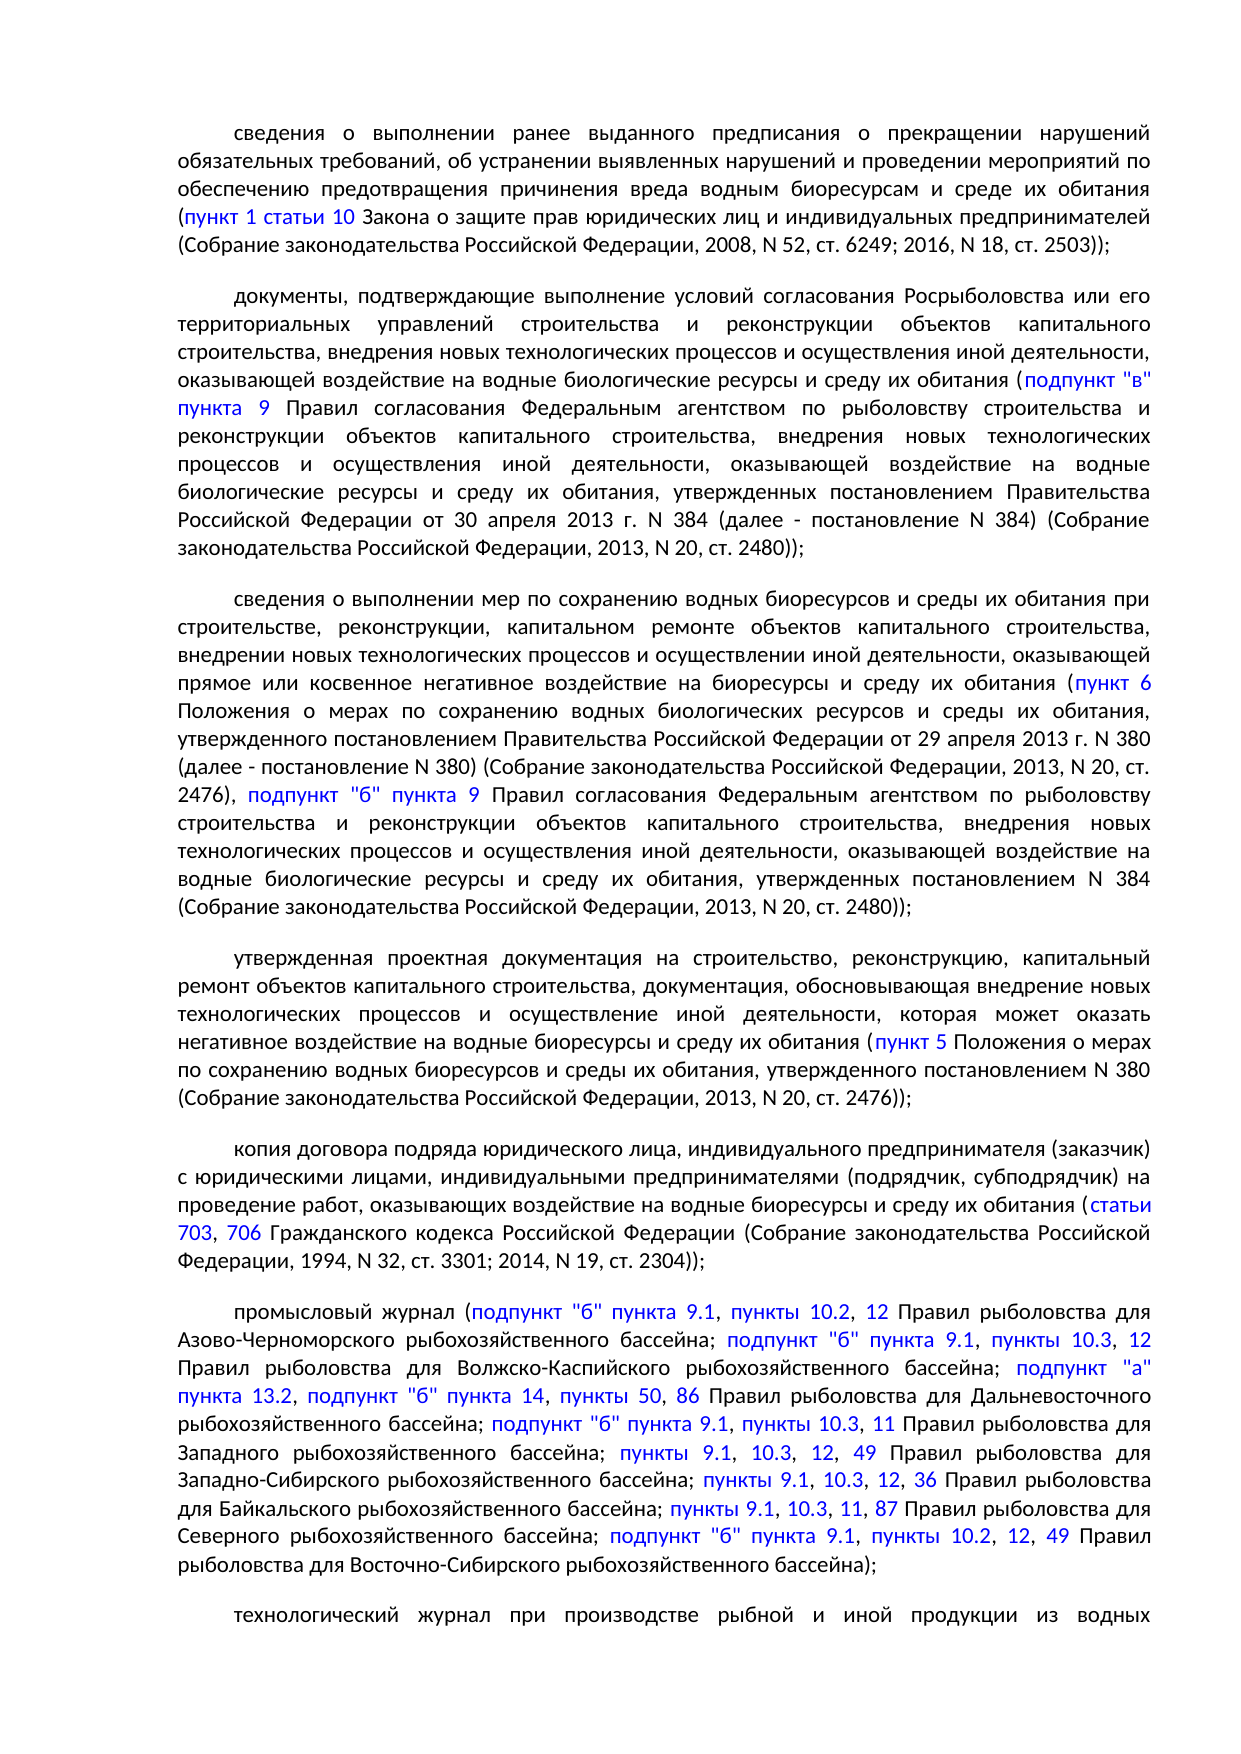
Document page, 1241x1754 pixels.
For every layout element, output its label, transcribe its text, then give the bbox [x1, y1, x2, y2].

text копия договора подряда юридического лица, индивидуального предпринимателя (заказчик) с юридическими лицами, индивидуальными предпринимателями (подрядчик, субподрядчик) на проведение работ, оказывающих воздействие на водные биоресурсы и среду их обитания (статьи 703, 706 Гражданского кодекса Российской Федерации (Собрание законодательства Российской Федерации, 1994, N 32, ст. 3301; 2014, N 19, ст. 2304)); [177, 1134, 1152, 1274]
text документы, подтверждающие выполнение условий согласования Росрыболовства или его территориальных управлений строительства и реконструкции объектов капитального строительства, внедрения новых технологических процессов и осуществления иной деятельности, оказывающей воздействие на водные биологические ресурсы и среду их обитания (подпункт "в" пункта 9 Правил согласования Федеральным агентством по рыболовству строительства и реконструкции объектов капитального строительства, внедрения новых технологических процессов и осуществления иной деятельности, оказывающей воздействие на водные биологические ресурсы и среду их обитания, утвержденных постановлением Правительства Российской Федерации от 30 апреля 2013 г. N 384 (далее - постановление N 384) (Собрание законодательства Российской Федерации, 2013, N 20, ст. 2480)); [177, 281, 1152, 561]
text сведения о выполнении ранее выданного предписания о прекращении нарушений обязательных требований, об устранении выявленных нарушений и проведении мероприятий по обеспечению предотвращения причинения вреда водным биоресурсам и среде их обитания (пункт 1 статьи 10 Закона о защите прав юридических лиц и индивидуальных предпринимателей (Собрание законодательства Российской Федерации, 2008, N 52, ст. 6249; 2016, N 18, ст. 2503)); [177, 118, 1152, 258]
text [177, 1601, 1152, 1629]
text утвержденная проектная документация на строительство, реконструкцию, капитальный ремонт объектов капитального строительства, документация, обосновывающая внедрение новых технологических процессов и осуществление иной деятельности, которая может оказать негативное воздействие на водные биоресурсы и среду их обитания (пункт 5 Положения о мерах по сохранению водных биоресурсов и среды их обитания, утвержденного постановлением N 380 (Собрание законодательства Российской Федерации, 2013, N 20, ст. 2476)); [177, 943, 1152, 1112]
text сведения о выполнении мер по сохранению водных биоресурсов и среды их обитания при строительстве, реконструкции, капитальном ремонте объектов капитального строительства, внедрении новых технологических процессов и осуществлении иной деятельности, оказывающей прямое или косвенное негативное воздействие на биоресурсы и среду их обитания (пункт 6 Положения о мерах по сохранению водных биологических ресурсов и среды их обитания, утвержденного постановлением Правительства Российской Федерации от 29 апреля 2013 г. N 380 (далее - постановление N 380) (Собрание законодательства Российской Федерации, 2013, N 20, ст. 2476), подпункт "б" пункта 9 Правил согласования Федеральным агентством по рыболовству строительства и реконструкции объектов капитального строительства, внедрения новых технологических процессов и осуществления иной деятельности, оказывающей воздействие на водные биологические ресурсы и среду их обитания, утвержденных постановлением N 384 (Собрание законодательства Российской Федерации, 2013, N 20, ст. 2480)); [177, 584, 1152, 921]
text промысловый журнал (подпункт "б" пункта 9.1, пункты 10.2, 12 Правил рыболовства для Азово-Черноморского рыбохозяйственного бассейна; подпункт "б" пункта 9.1, пункты 10.3, 12 Правил рыболовства для Волжско-Каспийского рыбохозяйственного бассейна; подпункт "а" пункта 13.2, подпункт "б" пункта 14, пункты 50, 86 Правил рыболовства для Дальневосточного рыбохозяйственного бассейна; подпункт "б" пункта 9.1, пункты 10.3, 11 Правил рыболовства для Западного рыбохозяйственного бассейна; пункты 9.1, 10.3, 12, 49 Правил рыболовства для Западно-Сибирского рыбохозяйственного бассейна; пункты 9.1, 10.3, 12, 36 Правил рыболовства для Байкальского рыбохозяйственного бассейна; пункты 9.1, 10.3, 11, 87 Правил рыболовства для Северного рыбохозяйственного бассейна; подпункт "б" пункта 9.1, пункты 10.2, 12, 49 Правил рыболовства для Восточно-Сибирского рыбохозяйственного бассейна); [177, 1297, 1152, 1578]
